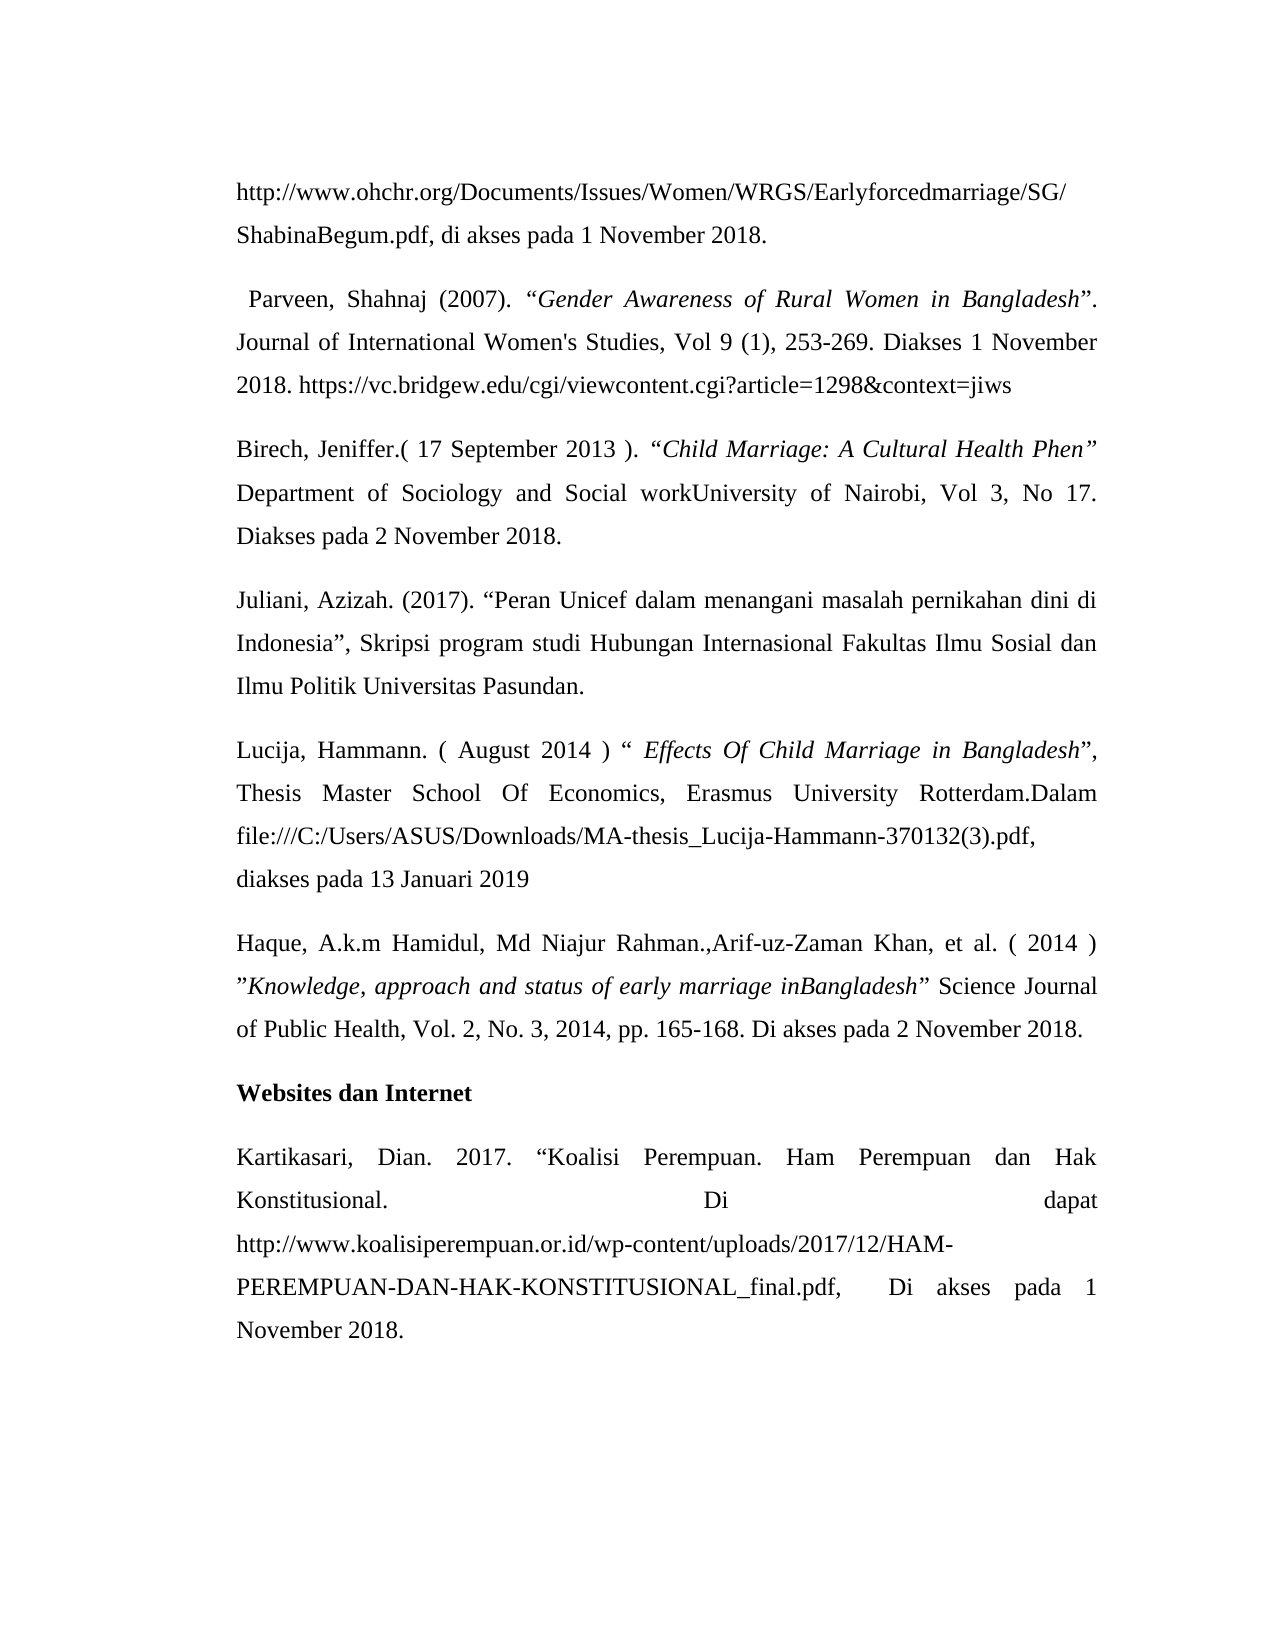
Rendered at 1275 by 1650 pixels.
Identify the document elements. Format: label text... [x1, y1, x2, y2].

text Websites dan Internet [236, 1078, 1098, 1107]
text Parveen, Shahnaj (2007). “Gender Awareness of Rural Women in Bangladesh”. Journal of International Women's Studies, Vol 9 (1), 253-269. Diakses 1 November 2018. https://vc.bridgew.edu/cgi/viewcontent.cgi?article=1298&context=jiws [236, 284, 1098, 399]
text Haque, A.k.m Hamidul, Md Niajur Rahman.,Arif-uz-Zaman Khan, et al. ( 2014 ) ”Knowledge, approach and status of early marriage inBangladesh” Science Journal of Public Health, Vol. 2, No. 3, 2014, pp. 165-168. Di akses pada 2 November 2018. [236, 928, 1098, 1043]
text Birech, Jeniffer.( 17 September 2013 ). “Child Marriage: A Cultural Health Phen” Department of Sociology and Social workUniversity of Nairobi, Vol 3, No 17. Diakses pada 2 November 2018. [236, 434, 1098, 549]
text Lucija, Hammann. ( August 2014 ) “ Effects Of Child Marriage in Bangladesh”, Thesis Master School Of Economics, Erasmus University Rotterdam.Dalam file:///C:/Users/ASUS/Downloads/MA-thesis_Lucija-Hammann-370132(3).pdf, diakses pada 13 Januari 2019 [236, 735, 1098, 893]
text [236, 177, 1098, 249]
text Juliani, Azizah. (2017). “Peran Unicef dalam menangani masalah pernikahan dini di Indonesia”, Skripsi program studi Hubungan Internasional Fakultas Ilmu Sosial dan Ilmu Politik Universitas Pasundan. [236, 585, 1098, 700]
text Kartikasari, Dian. 2017. “Koalisi Perempuan. Ham Perempuan dan Hak Konstitusional. Di dapat http://www.koalisiperempuan.or.id/wp-content/uploads/2017/12/HAM-PEREMPUAN-DAN-HAK-KONSTITUSIONAL_final.pdf, Di akses pada 1 November 2018. [236, 1142, 1098, 1344]
